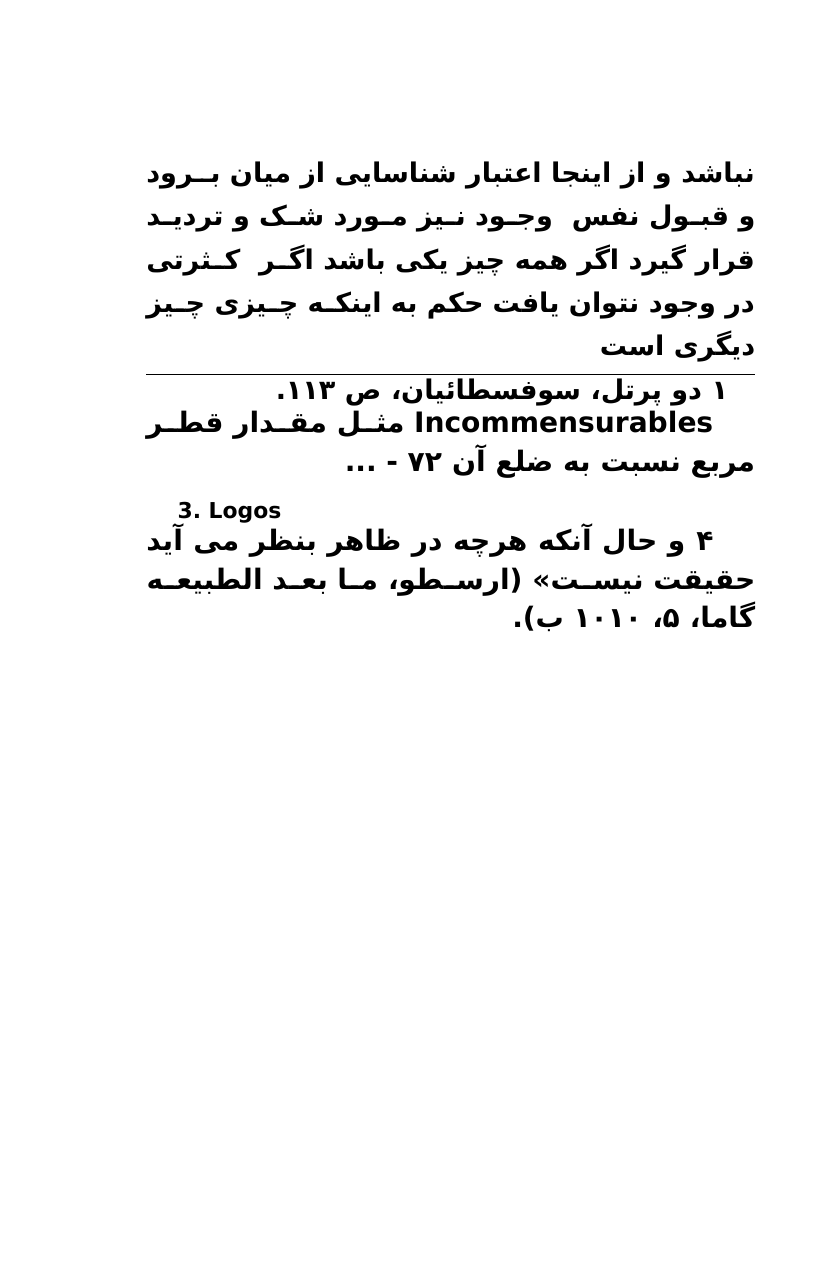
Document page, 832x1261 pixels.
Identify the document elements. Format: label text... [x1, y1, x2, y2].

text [146, 157, 755, 362]
text 3. Logos [146, 498, 755, 524]
text Incommensurables مثل مقدار قطر مربع نسبت به ضلع آن ۷۲ - ... [146, 406, 755, 478]
text ۴ و حال آنکه هرچه در ظاهر بنظر می آید حقیقت نیست» (ارسطو، ما بعد الطبیعه گاما، ۵، ۱۰۱۰ ب). [146, 524, 755, 634]
text ۱ دو پرتل، سوفسطائیان، ص ۱۱۳. [146, 375, 755, 406]
